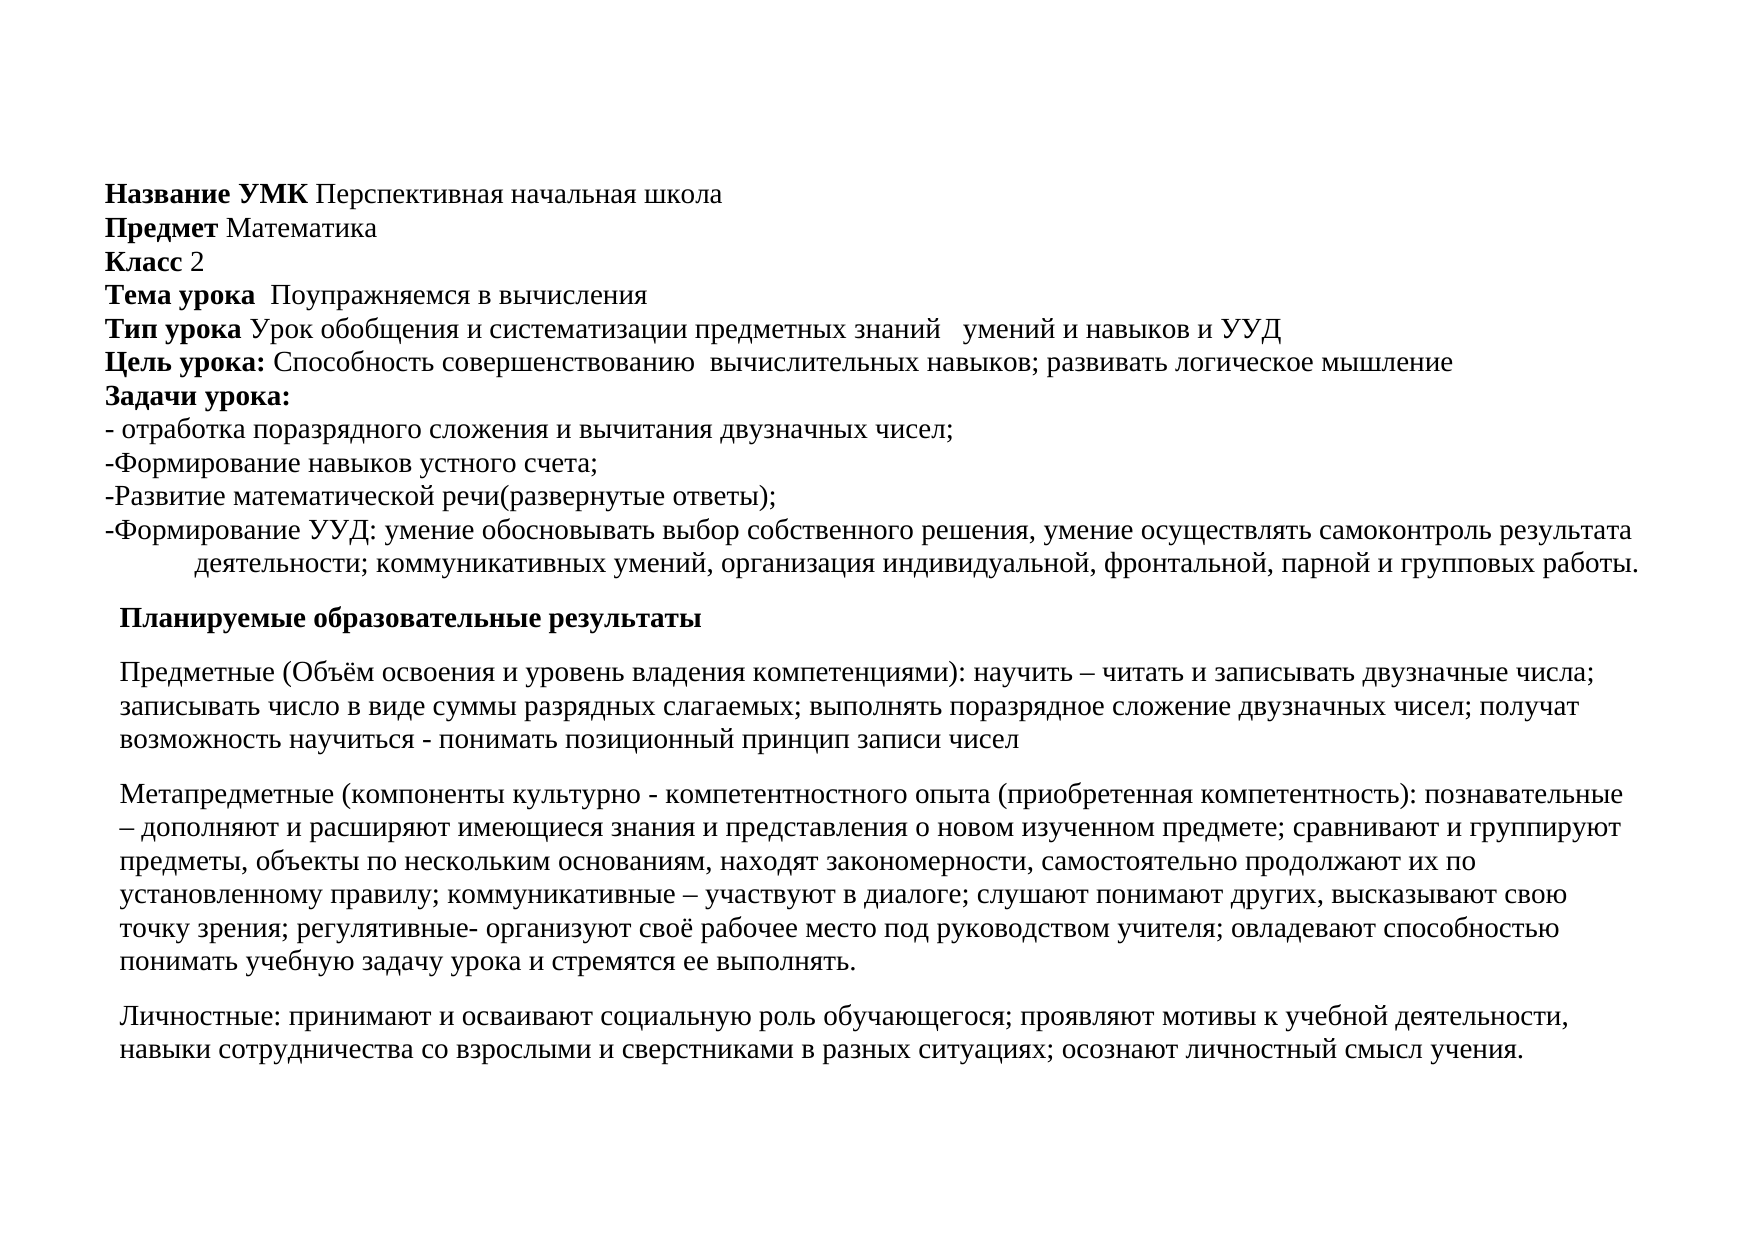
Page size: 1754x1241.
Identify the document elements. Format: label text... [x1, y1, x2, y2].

list - отработка поразрядного сложения и вычитания двузначных чисел; [104, 411, 1636, 445]
text Предметные (Объём освоения и уровень владения компетенциями): научить – читать и записывать двузначные числа; записывать число в виде суммы разрядных слагаемых; выполнять поразрядное сложение двузначных чисел; получат возможность научиться - понимать позиционный принцип записи чисел [119, 654, 1636, 755]
list Название УМК Перспективная начальная школа [104, 177, 1636, 210]
list -Формирование навыков устного счета; [104, 445, 1636, 478]
list Класс 2 [104, 244, 1636, 277]
list Тема урока Поупражняемся в вычисления [104, 277, 1636, 311]
list Предмет Математика [104, 210, 1636, 244]
list -Развитие математической речи(развернутые ответы); [104, 478, 1636, 512]
list Тип урока Урок обобщения и систематизации предметных знаний умений и навыков и УУД [104, 311, 1636, 344]
text Личностные: принимают и осваивают социальную роль обучающегося; проявляют мотивы к учебной деятельности, навыки сотрудничества со взрослыми и сверстниками в разных ситуациях; осознают личностный смысл учения. [119, 998, 1636, 1065]
text Метапредметные (компоненты культурно - компетентностного опыта (приобретенная компетентность): познавательные – дополняют и расширяют имеющиеся знания и представления о новом изученном предмете; сравнивают и группируют предметы, объекты по нескольким основаниям, находят закономерности, самостоятельно продолжают их по установленному правилу; коммуникативные – участвуют в диалоге; слушают понимают других, высказывают свою точку зрения; регулятивные- организуют своё рабочее место под руководством учителя; овладевают способностью понимать учебную задачу урока и стремятся ее выполнять. [119, 776, 1636, 977]
text Планируемые образовательные результаты [119, 600, 1636, 633]
list Задачи урока: [104, 378, 1636, 411]
list -Формирование УУД: умение обосновывать выбор собственного решения, умение осуществлять самоконтроль результата деятельности; коммуникативных умений, организация индивидуальной, фронтальной, парной и групповых работы. [104, 512, 1654, 579]
list Цель урока: Способность совершенствованию вычислительных навыков; развивать логическое мышление [104, 344, 1636, 378]
